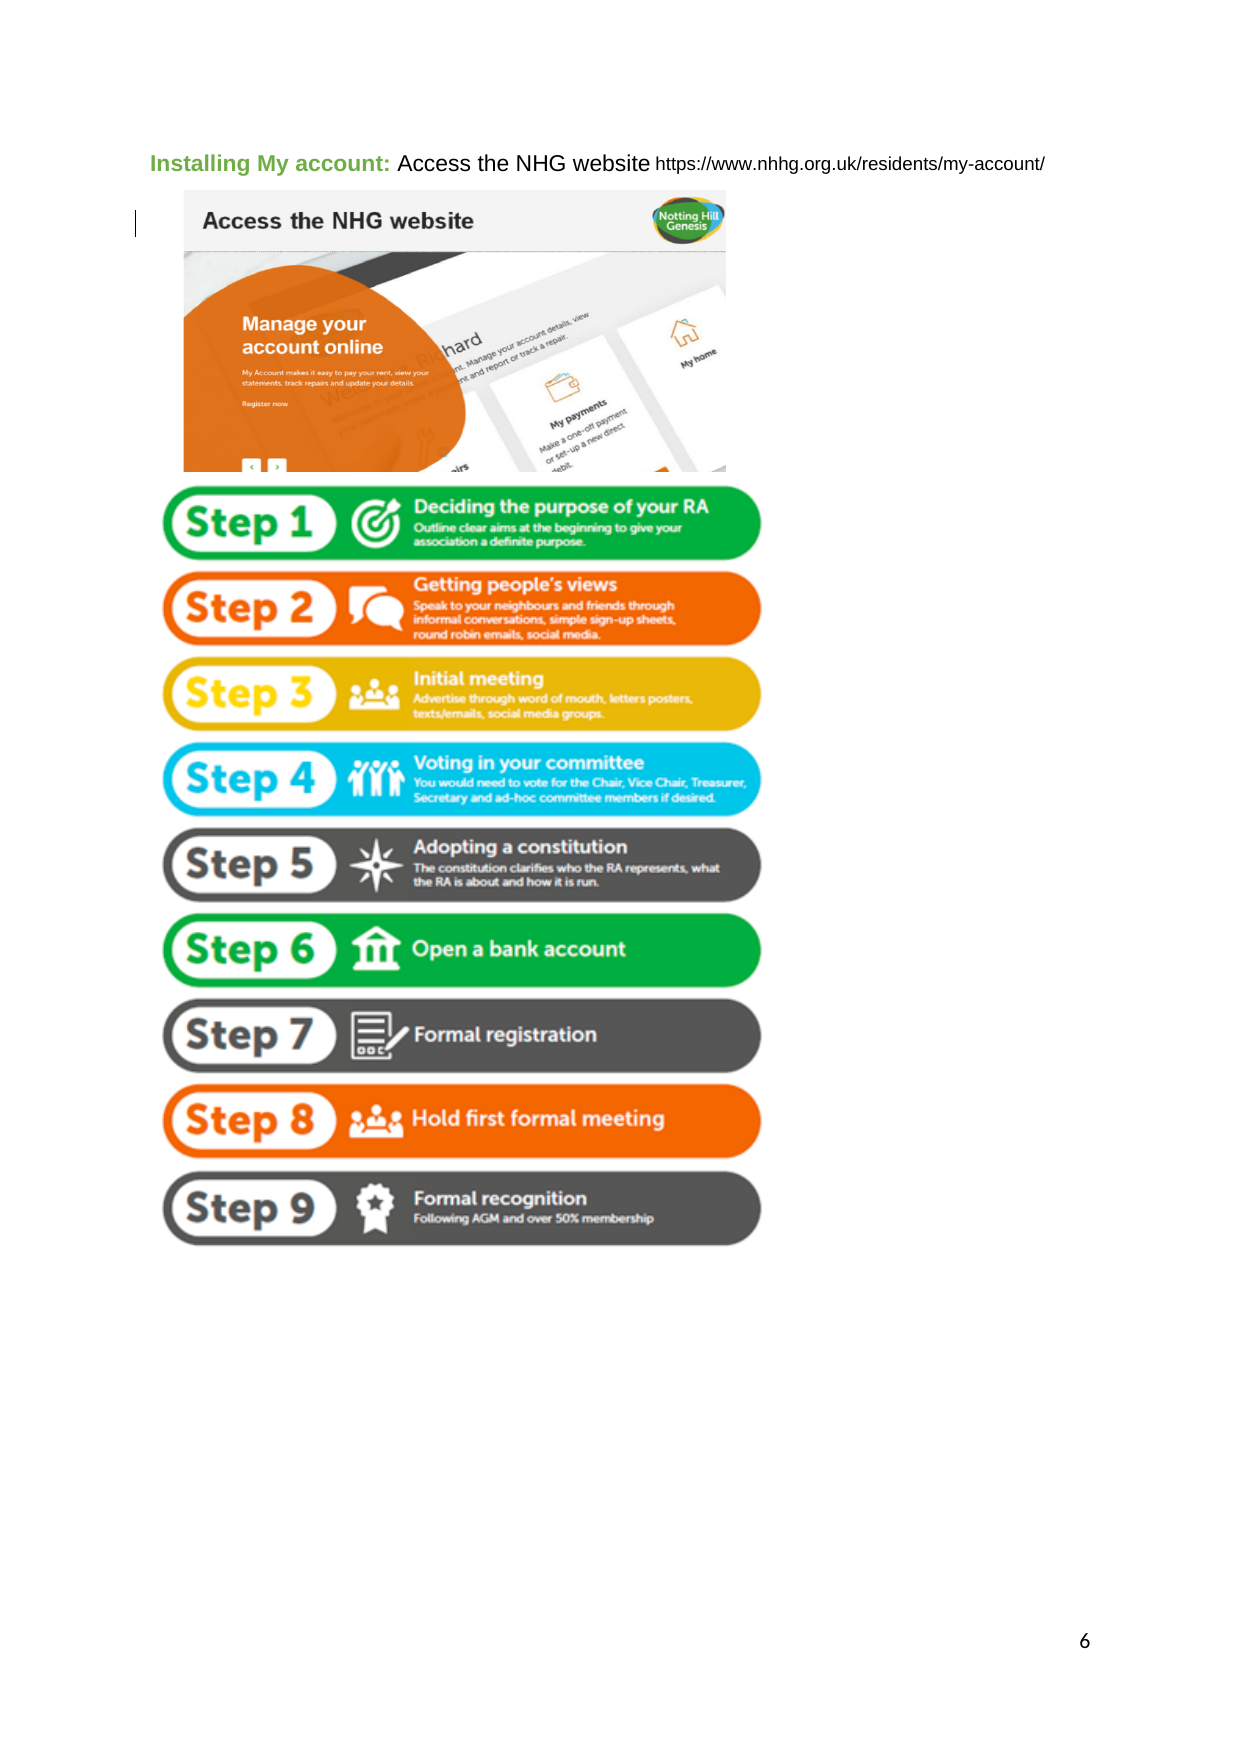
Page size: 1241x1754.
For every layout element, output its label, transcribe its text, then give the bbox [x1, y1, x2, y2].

picture [150, 190, 789, 1283]
text Installing My account: Access the NHG website https://www.nhhg.org.uk/residents/my-account/ [150, 150, 1090, 176]
